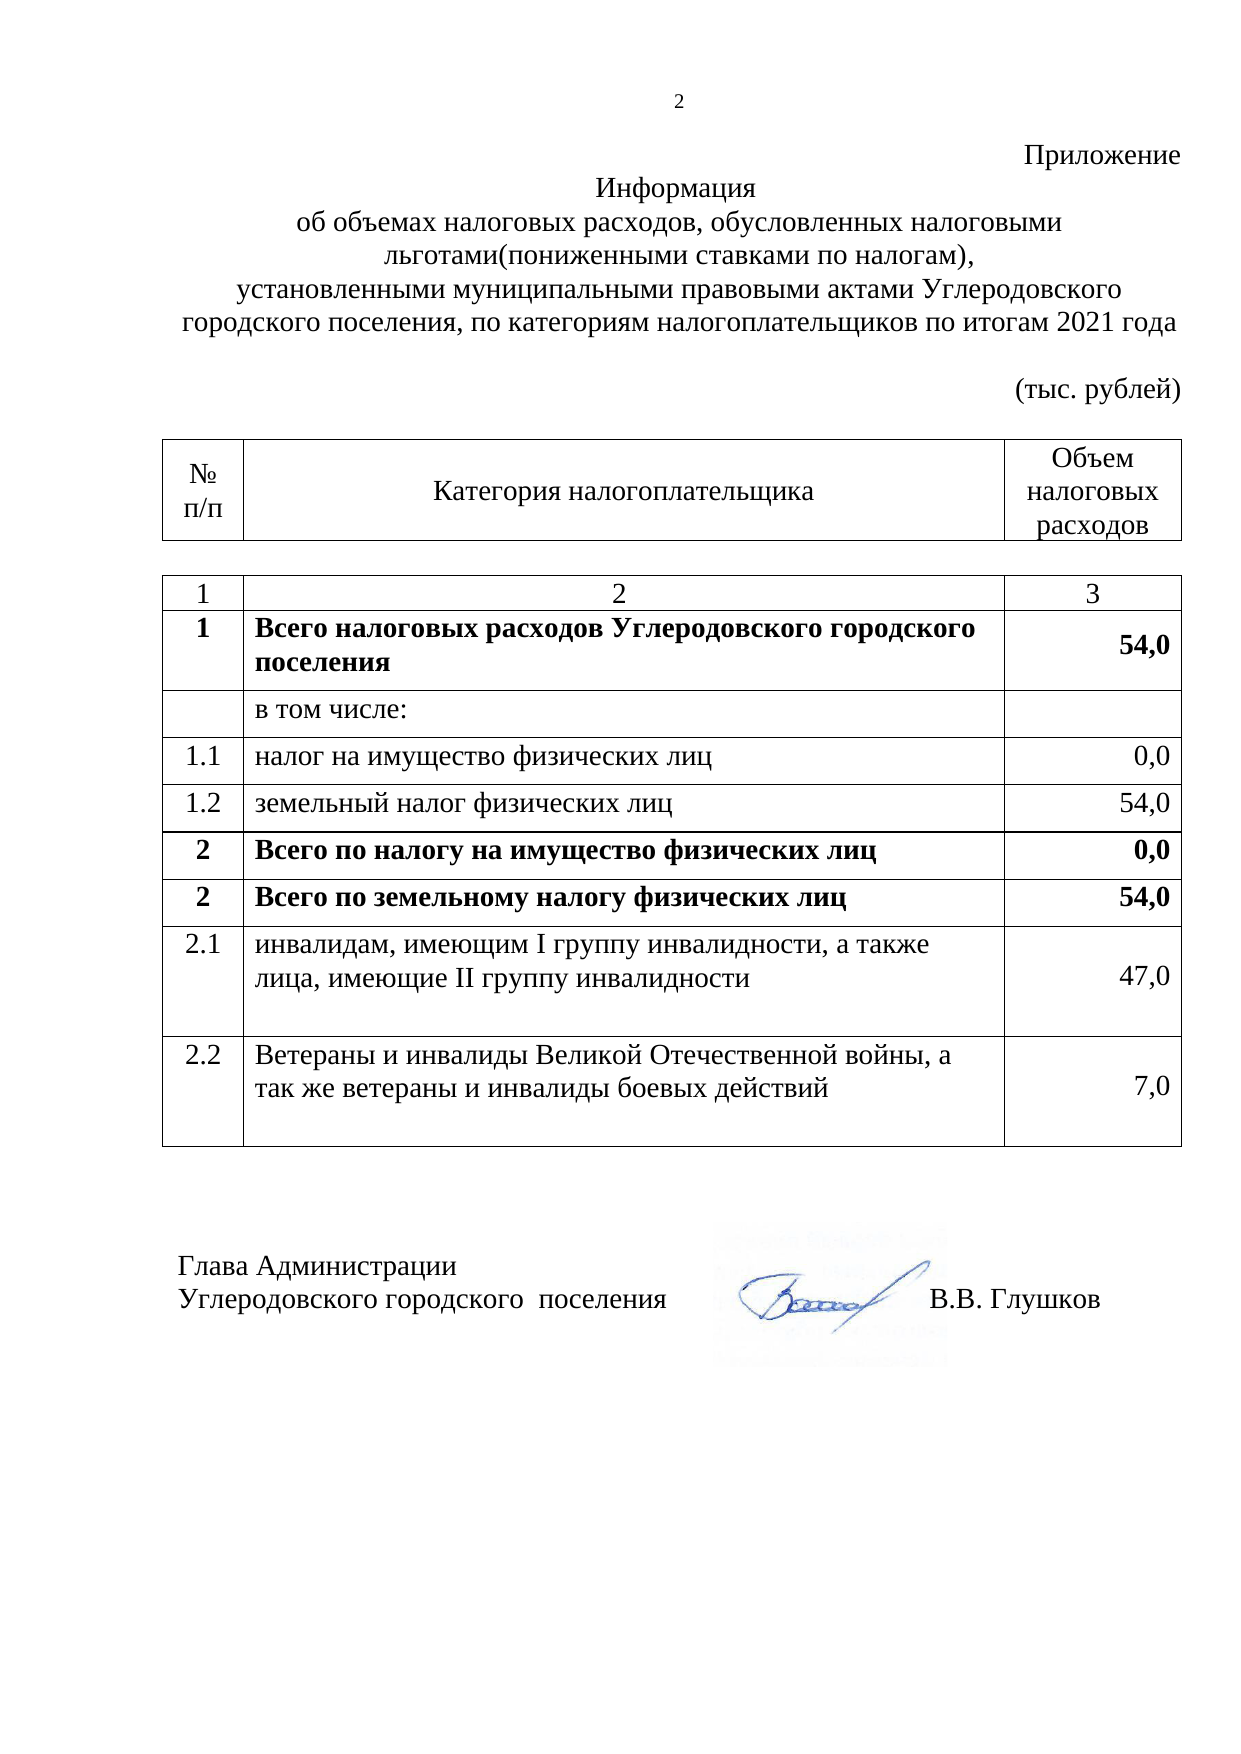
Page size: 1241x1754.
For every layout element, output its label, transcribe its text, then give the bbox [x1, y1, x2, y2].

table_header № п/п [163, 440, 243, 540]
table_cell 1.1 [163, 738, 243, 784]
text Приложение [177, 137, 1181, 170]
table_cell [163, 691, 243, 737]
table_cell 54,0 [1005, 611, 1181, 690]
table_header Категория налогоплательщика [244, 440, 1004, 540]
table_cell 0,0 [1005, 738, 1181, 784]
text Глава Администрации [177, 1248, 1181, 1281]
table_cell 2.2 [163, 1037, 243, 1146]
table_cell 0,0 [1005, 833, 1181, 878]
table_cell инвалидам, имеющим I группу инвалидности, а также лица, имеющие II группу инвалидности [244, 927, 1004, 1036]
table_header 1 [163, 576, 243, 609]
table_cell Всего по земельному налогу физических лиц [244, 880, 1004, 926]
table_cell 1.2 [163, 785, 243, 831]
table_cell земельный налог физических лиц [244, 785, 1004, 831]
table_header 3 [1005, 576, 1181, 609]
table_cell налог на имущество физических лиц [244, 738, 1004, 784]
table_header 2 [244, 576, 1004, 609]
table_cell 2.1 [163, 927, 243, 1036]
table_cell 1 [163, 611, 243, 690]
table_cell Всего налоговых расходов Углеродовского городского поселения [244, 611, 1004, 690]
table_cell 54,0 [1005, 785, 1181, 831]
table_cell 54,0 [1005, 880, 1181, 926]
table_cell Всего по налогу на имущество физических лиц [244, 833, 1004, 878]
table_cell 2 [163, 880, 243, 926]
text Информация об объемах налоговых расходов, обусловленных налоговыми льготами(пониженными ставками по налогам), [177, 170, 1181, 271]
table_cell 7,0 [1005, 1037, 1181, 1146]
text установленными муниципальными правовыми актами Углеродовского городского поселения, по категориям налогоплательщиков по итогам 2021 года [177, 271, 1181, 338]
text Углеродовского городского поселения В.В. Глушков [177, 1281, 1181, 1315]
table_cell в том числе: [244, 691, 1004, 737]
table_cell Ветераны и инвалиды Великой Отечественной войны, а так же ветераны и инвалиды боевых действий [244, 1037, 1004, 1146]
table_cell 2 [163, 833, 243, 878]
table_cell [1005, 691, 1181, 737]
table_header Объем налоговых расходов [1005, 440, 1181, 540]
table_cell 47,0 [1005, 927, 1181, 1036]
text (тыс. рублей) [346, 372, 1181, 405]
